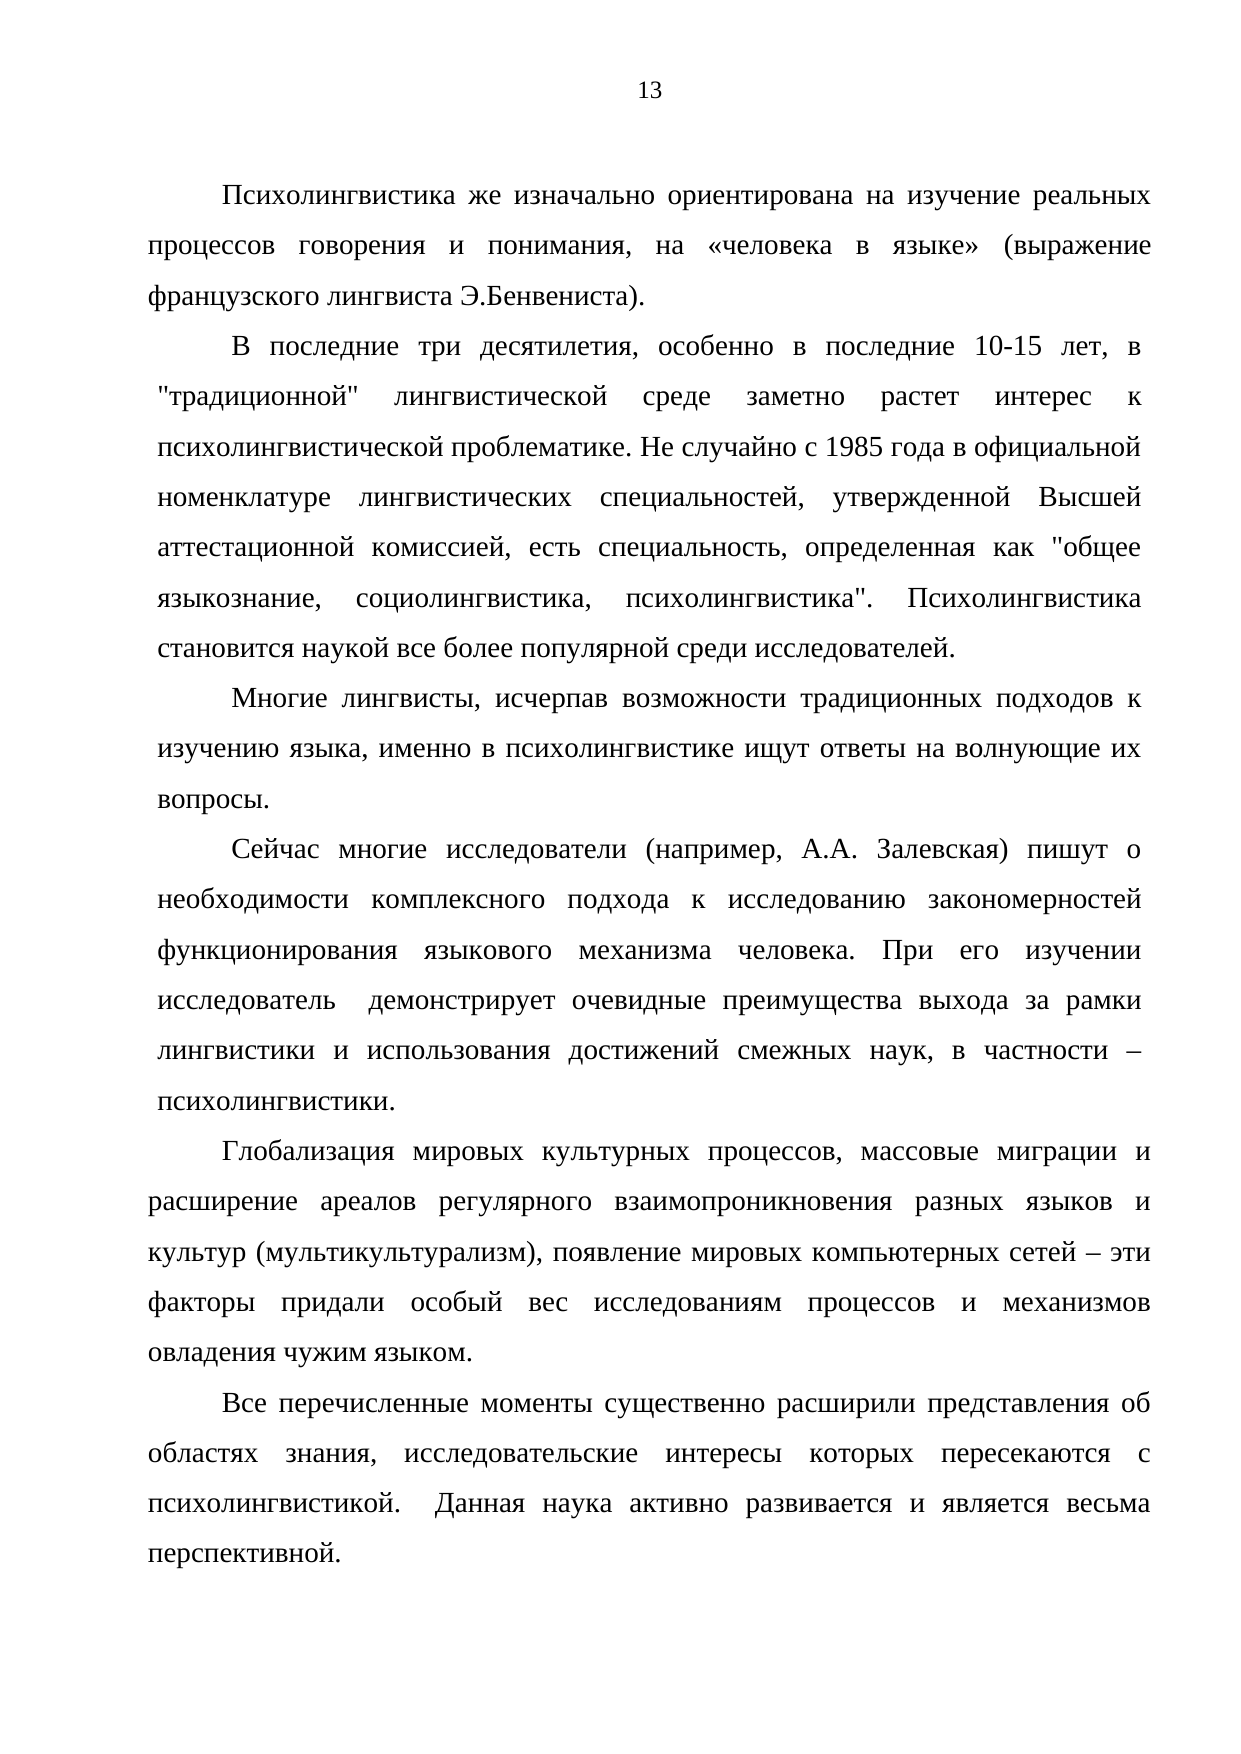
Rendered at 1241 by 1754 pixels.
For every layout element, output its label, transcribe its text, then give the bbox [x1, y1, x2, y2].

text В последние три десятилетия, особенно в последние 10-15 лет, в "традиционной" лингвистической среде заметно растет интерес к психолингвистической проблематике. Не случайно с 1985 года в официальной номенклатуре лингвистических специальностей, утвержденной Высшей аттестационной комиссией, есть специальность, определенная как "общее языкознание, социолингвистика, психолингвистика". Психолингвистика становится наукой все более популярной среди исследователей. [157, 328, 1142, 663]
text Психолингвистика же изначально ориентирована на изучение реальных процессов говорения и понимания, на «человека в языке» (выражение французского лингвиста Э.Бенвениста). [148, 177, 1152, 311]
text Все перечисленные моменты существенно расширили представления об областях знания, исследовательские интересы которых пересекаются с психолингвистикой. Данная наука активно развивается и является весьма перспективной. [148, 1385, 1152, 1569]
text Сейчас многие исследователи (например, А.А. Залевская) пишут о необходимости комплексного подхода к исследованию закономерностей функционирования языкового механизма человека. При его изучении исследователь демонстрирует очевидные преимущества выхода за рамки лингвистики и использования достижений смежных наук, в частности – психолингвистики. [157, 831, 1142, 1116]
text Глобализация мировых культурных процессов, массовые миграции и расширение ареалов регулярного взаимопроникновения разных языков и культур (мультикультурализм), появление мировых компьютерных сетей – эти факторы придали особый вес исследованиям процессов и механизмов овладения чужим языком. [148, 1133, 1152, 1368]
text Многие лингвисты, исчерпав возможности традиционных подходов к изучению языка, именно в психолингвистике ищут ответы на волнующие их вопросы. [157, 680, 1142, 814]
